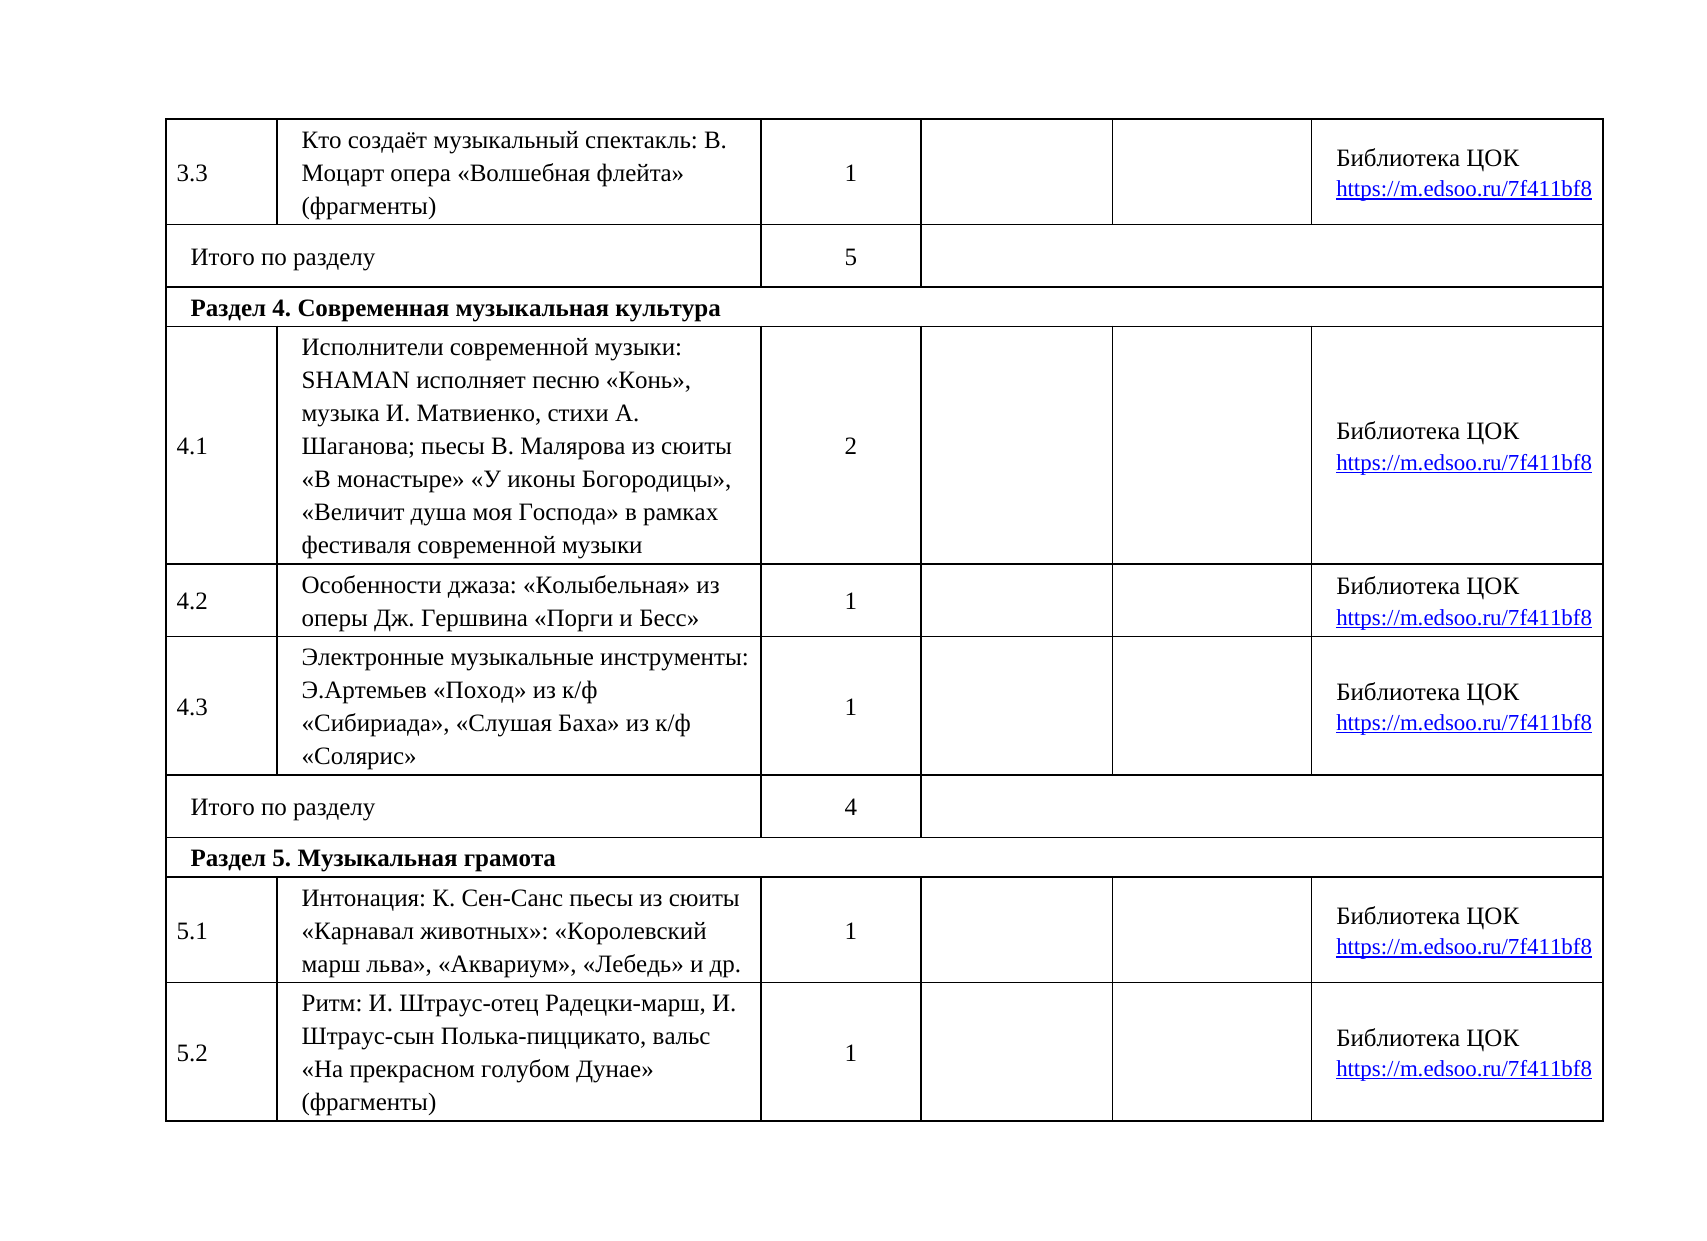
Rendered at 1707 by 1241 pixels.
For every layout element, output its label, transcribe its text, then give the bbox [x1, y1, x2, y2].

table_cell 5.1 [167, 878, 276, 981]
table_cell 3.3 [167, 120, 276, 223]
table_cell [1312, 120, 1602, 223]
table_cell Библиотека ЦОК https://m.edsoo.ru/7f411bf8 [1312, 983, 1602, 1120]
table_cell 1 [762, 983, 920, 1120]
table_cell Раздел 4. Современная музыкальная культура [167, 288, 1602, 326]
table_cell [1113, 565, 1311, 636]
table_cell [1113, 878, 1311, 981]
table_cell 4.3 [167, 637, 276, 774]
table_cell 4 [762, 776, 920, 837]
table_cell [922, 565, 1112, 636]
table_cell Раздел 5. Музыкальная грамота [167, 838, 1602, 876]
table_cell Итого по разделу [167, 225, 760, 286]
table_cell [1113, 120, 1311, 223]
table_cell 5.2 [167, 983, 276, 1120]
table_cell Библиотека ЦОК https://m.edsoo.ru/7f411bf8 [1312, 565, 1602, 636]
table_cell Библиотека ЦОК https://m.edsoo.ru/7f411bf8 [1312, 327, 1602, 563]
table_cell Итого по разделу [167, 776, 760, 837]
table_cell 4.1 [167, 327, 276, 563]
table_cell Библиотека ЦОК https://m.edsoo.ru/7f411bf8 [1312, 878, 1602, 981]
table_cell Ритм: И. Штраус-отец Радецки-марш, И. Штраус-сын Полька-пиццикато, вальс «На прекрасном голубом Дунае» (фрагменты) [278, 983, 760, 1120]
table_cell 4.2 [167, 565, 276, 636]
table_cell [922, 776, 1602, 837]
table_cell 1 [762, 878, 920, 981]
table_cell [1113, 983, 1311, 1120]
table_cell Интонация: К. Сен-Санс пьесы из сюиты «Карнавал животных»: «Королевский марш льва», «Аквариум», «Лебедь» и др. [278, 878, 760, 981]
table_cell [922, 983, 1112, 1120]
table_cell [922, 120, 1112, 223]
table_cell [1113, 637, 1311, 774]
table_cell 1 [762, 565, 920, 636]
table_cell 2 [762, 327, 920, 563]
table_cell Кто создаёт музыкальный спектакль: В. Моцарт опера «Волшебная флейта» (фрагменты) [278, 120, 760, 223]
table_cell 1 [762, 120, 920, 223]
table_cell [922, 637, 1112, 774]
table_cell Исполнители современной музыки: SHAMAN исполняет песню «Конь», музыка И. Матвиенко, стихи А. Шаганова; пьесы В. Малярова из сюиты «В монастыре» «У иконы Богородицы», «Величит душа моя Господа» в рамках фестиваля современной музыки [278, 327, 760, 563]
table_cell 5 [762, 225, 920, 286]
table_cell Особенности джаза: «Колыбельная» из оперы Дж. Гершвина «Порги и Бесс» [278, 565, 760, 636]
table_cell [922, 225, 1602, 286]
table_cell Библиотека ЦОК https://m.edsoo.ru/7f411bf8 [1312, 637, 1602, 774]
table_cell [922, 327, 1112, 563]
table_cell [1113, 327, 1311, 563]
table_cell [922, 878, 1112, 981]
table_cell 1 [762, 637, 920, 774]
table_cell Электронные музыкальные инструменты: Э.Артемьев «Поход» из к/ф «Сибириада», «Слушая Баха» из к/ф «Солярис» [278, 637, 760, 774]
